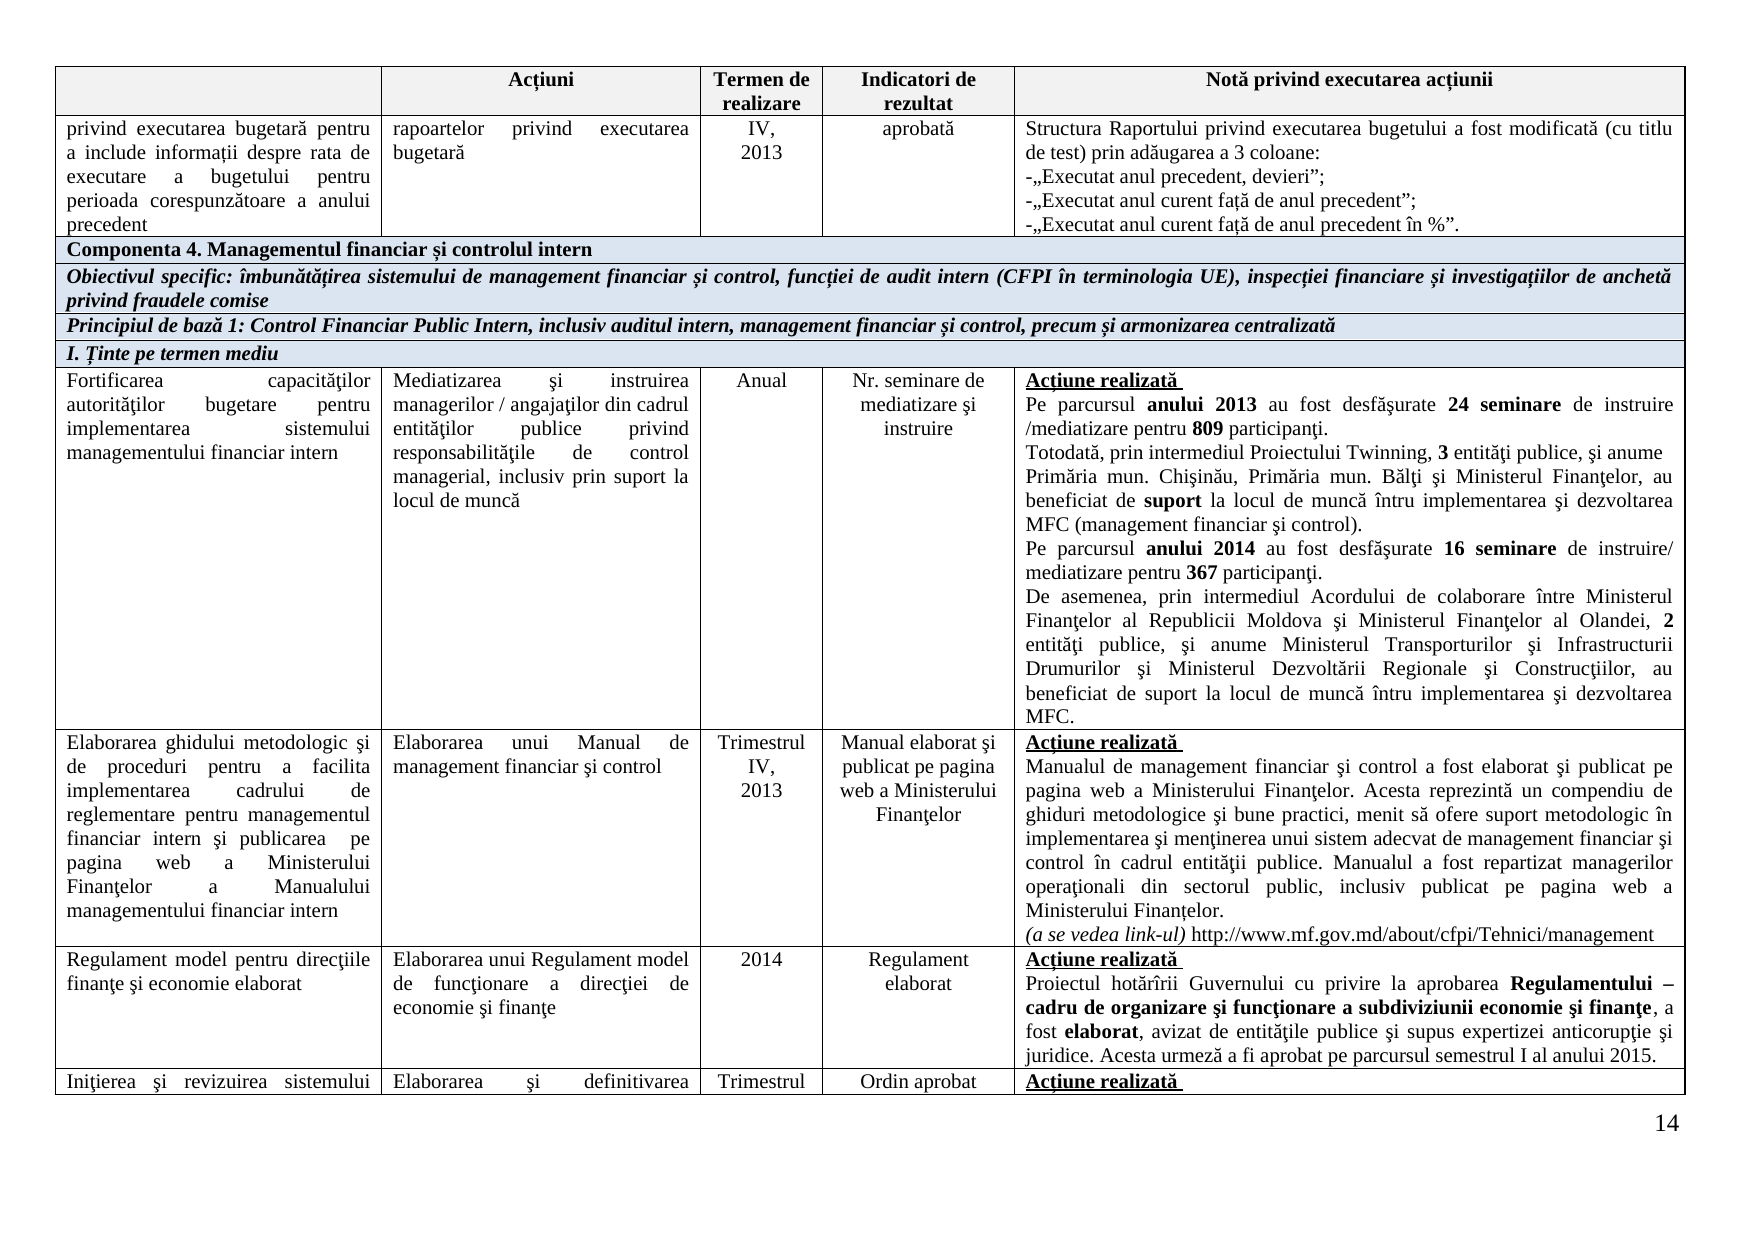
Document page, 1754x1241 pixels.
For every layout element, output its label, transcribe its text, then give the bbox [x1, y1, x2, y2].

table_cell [56, 116, 381, 236]
table_cell Elaborarea unui Regulament model de funcţionare a direcţiei de economie şi finanţe [382, 947, 700, 1067]
table_cell Mediatizarea şi instruirea managerilor / angajaţilor din cadrul entităţilor publice privind responsabilităţile de control managerial, inclusiv prin suport la locul de muncă [382, 368, 700, 728]
table_cell Acțiune realizată Manualul de management financiar şi control a fost elaborat şi publicat pe pagina web a Ministerului Finanţelor. Acesta reprezintă un compendiu de ghiduri metodologice şi bune practici, menit să ofere suport metodologic în implementarea şi menţinerea unui sistem adecvat de management financiar şi control în cadrul entităţii publice. Manualul a fost repartizat managerilor operaţionali din sectorul public, inclusiv publicat pe pagina web a Ministerului Finanțelor. (a se vedea link-ul) http://www.mf.gov.md/about/cfpi/Tehnici/management [1015, 730, 1684, 946]
table_cell Ordin aprobat [823, 1069, 1014, 1094]
table_cell I. Ținte pe termen mediu [56, 341, 1684, 367]
table_cell Obiectivul specific: îmbunătățirea sistemului de management financiar și control, funcției de audit intern (CFPI în terminologia UE), inspecției financiare și investigațiilor de anchetă privind fraudele comise [56, 264, 1684, 312]
table_cell Regulament elaborat [823, 947, 1014, 1067]
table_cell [1015, 1069, 1684, 1094]
table_cell Elaborarea unui Manual de management financiar şi control [382, 730, 700, 946]
table_cell Fortificarea capacităţilor autorităţilor bugetare pentru implementarea sistemului managementului financiar intern [56, 368, 381, 728]
table_header Acțiuni [382, 67, 700, 115]
table_cell Anual [701, 368, 822, 728]
table_header [56, 67, 381, 115]
table_cell Regulament model pentru direcţiile finanţe şi economie elaborat [56, 947, 381, 1067]
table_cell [382, 116, 700, 236]
table_cell Documentație aprobată [823, 116, 1014, 236]
table_header Indicatori de rezultat [823, 67, 1014, 115]
table_cell Trimestrul IV, 2013 [701, 116, 822, 236]
table_cell 2014 [701, 947, 822, 1067]
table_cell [1015, 116, 1684, 236]
table_cell Principiul de bază 1: Control Financiar Public Intern, inclusiv auditul intern, management financiar și control, precum și armonizarea centralizată [56, 314, 1684, 339]
table_cell Acțiune realizată Proiectul hotărîrii Guvernului cu privire la aprobarea Regulamentului – cadru de organizare şi funcţionare a subdiviziunii economie şi finanţe, a fost elaborat, avizat de entităţile publice şi supus expertizei anticorupţie şi juridice. Acesta urmeză a fi aprobat pe parcursul semestrul I al anului 2015. [1015, 947, 1684, 1067]
table_cell Componenta 4. Managementul financiar și controlul intern [56, 237, 1684, 263]
table_cell Trimestrul IV, 2013 [701, 730, 822, 946]
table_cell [56, 1069, 381, 1094]
table_header Termen de realizare [701, 67, 822, 115]
table_cell Trimestrul IV, 2013 [701, 1069, 822, 1094]
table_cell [382, 1069, 700, 1094]
table_cell Manual elaborat şi publicat pe pagina web a Ministerului Finanţelor [823, 730, 1014, 946]
table_header Notă privind executarea acțiunii [1015, 67, 1684, 115]
table_cell Nr. seminare de mediatizare şi instruire [823, 368, 1014, 728]
table_cell Acțiune realizată Pe parcursul anului 2013 au fost desfăşurate 24 seminare de instruire /mediatizare pentru 809 participanţi. Totodată, prin intermediul Proiectului Twinning, 3 entităţi publice, şi anume Primăria mun. Chişinău, Primăria mun. Bălţi şi Ministerul Finanţelor, au beneficiat de suport la locul de muncă întru implementarea şi dezvoltarea MFC (management financiar şi control). Pe parcursul anului 2014 au fost desfăşurate 16 seminare de instruire/ mediatizare pentru 367 participanţi. De asemenea, prin intermediul Acordului de colaborare între Ministerul Finanţelor al Republicii Moldova şi Ministerul Finanţelor al Olandei, 2 entităţi publice, şi anume Ministerul Transporturilor şi Infrastructurii Drumurilor şi Ministerul Dezvoltării Regionale şi Construcţiilor, au beneficiat de suport la locul de muncă întru implementarea şi dezvoltarea MFC. [1015, 368, 1684, 728]
table_cell Elaborarea ghidului metodologic şi de proceduri pentru a facilita implementarea cadrului de reglementare pentru managementul financiar intern şi publicarea pe pagina web a Ministerului Finanţelor a Manualului managementului financiar intern [56, 730, 381, 946]
